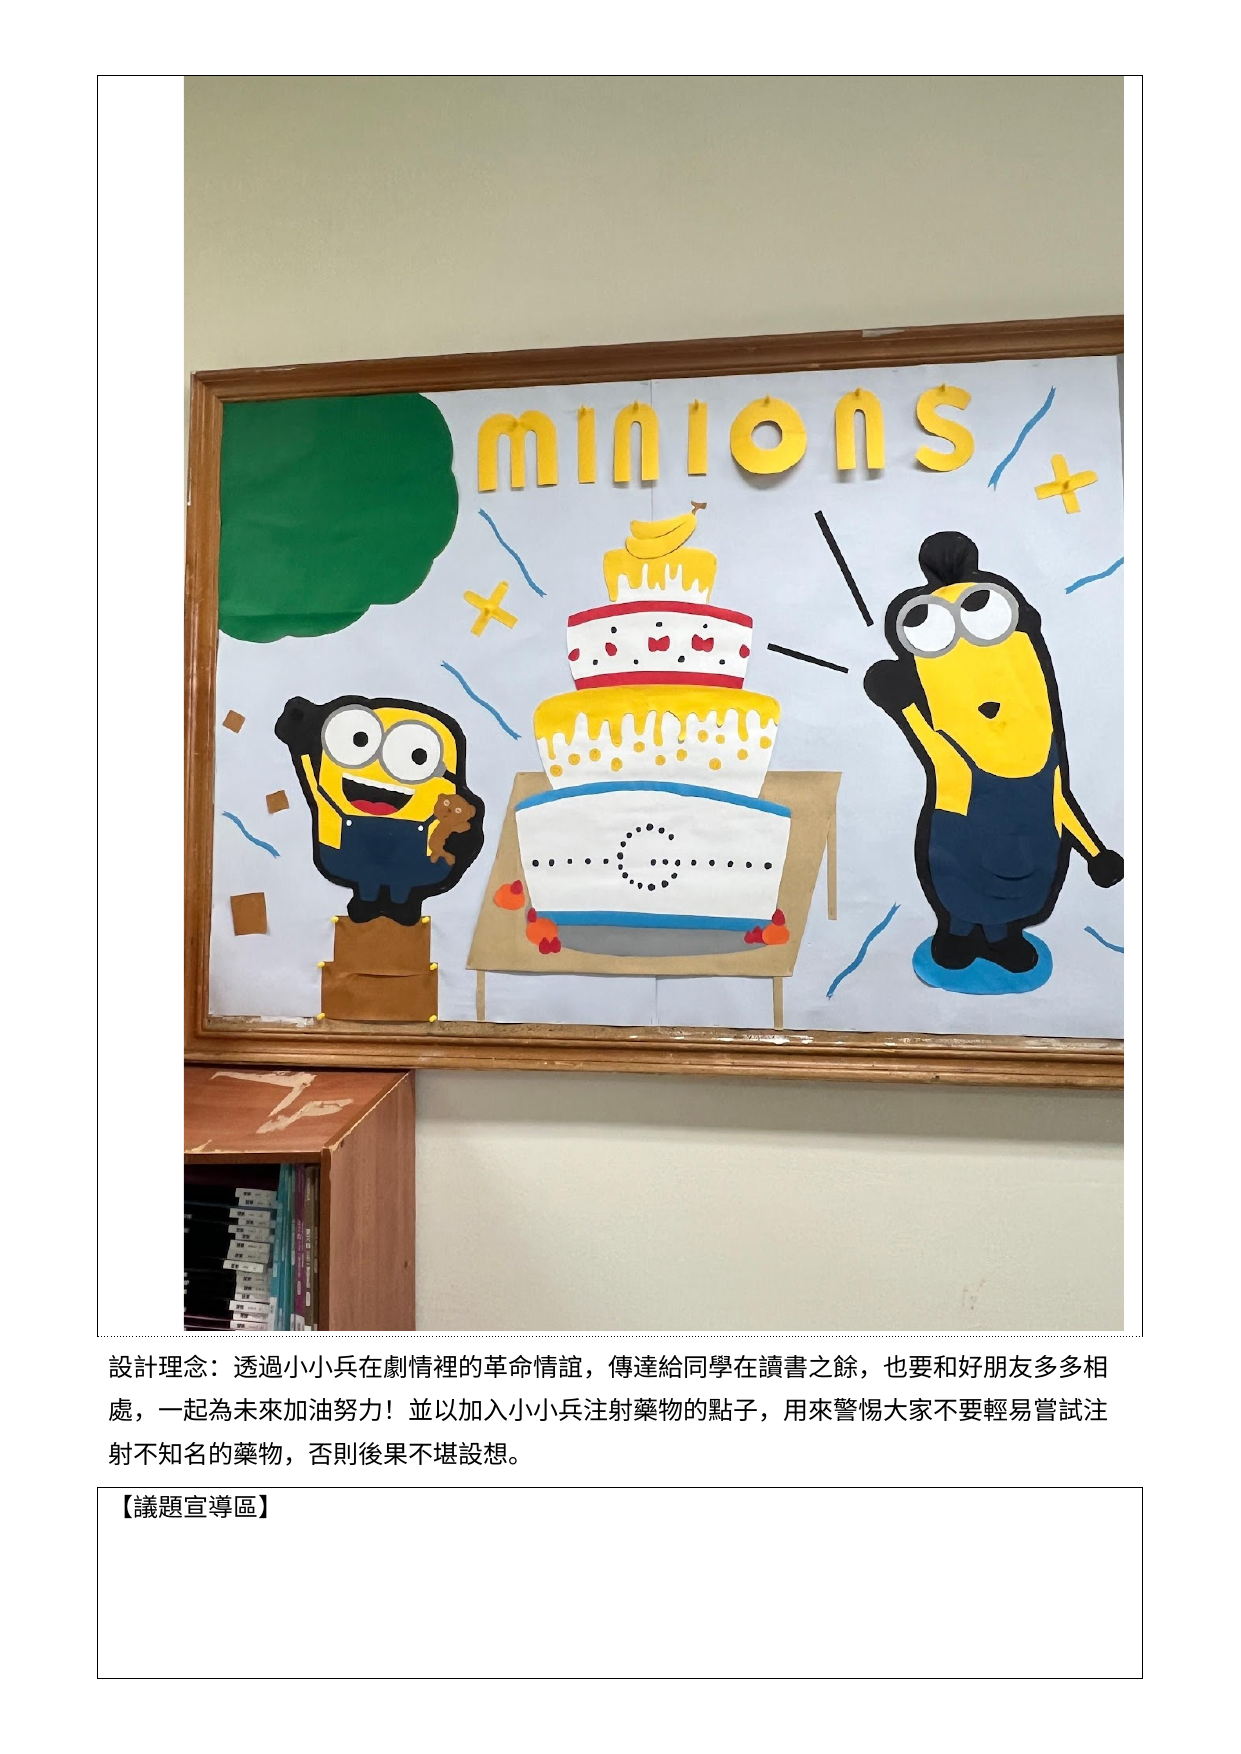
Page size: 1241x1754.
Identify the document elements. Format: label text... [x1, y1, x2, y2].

table_cell 【主題區】 [98, 76, 1142, 1336]
table_cell 【議題宣導區】 [98, 1488, 1142, 1678]
picture [183, 76, 1124, 1331]
table_cell [98, 1336, 1143, 1487]
